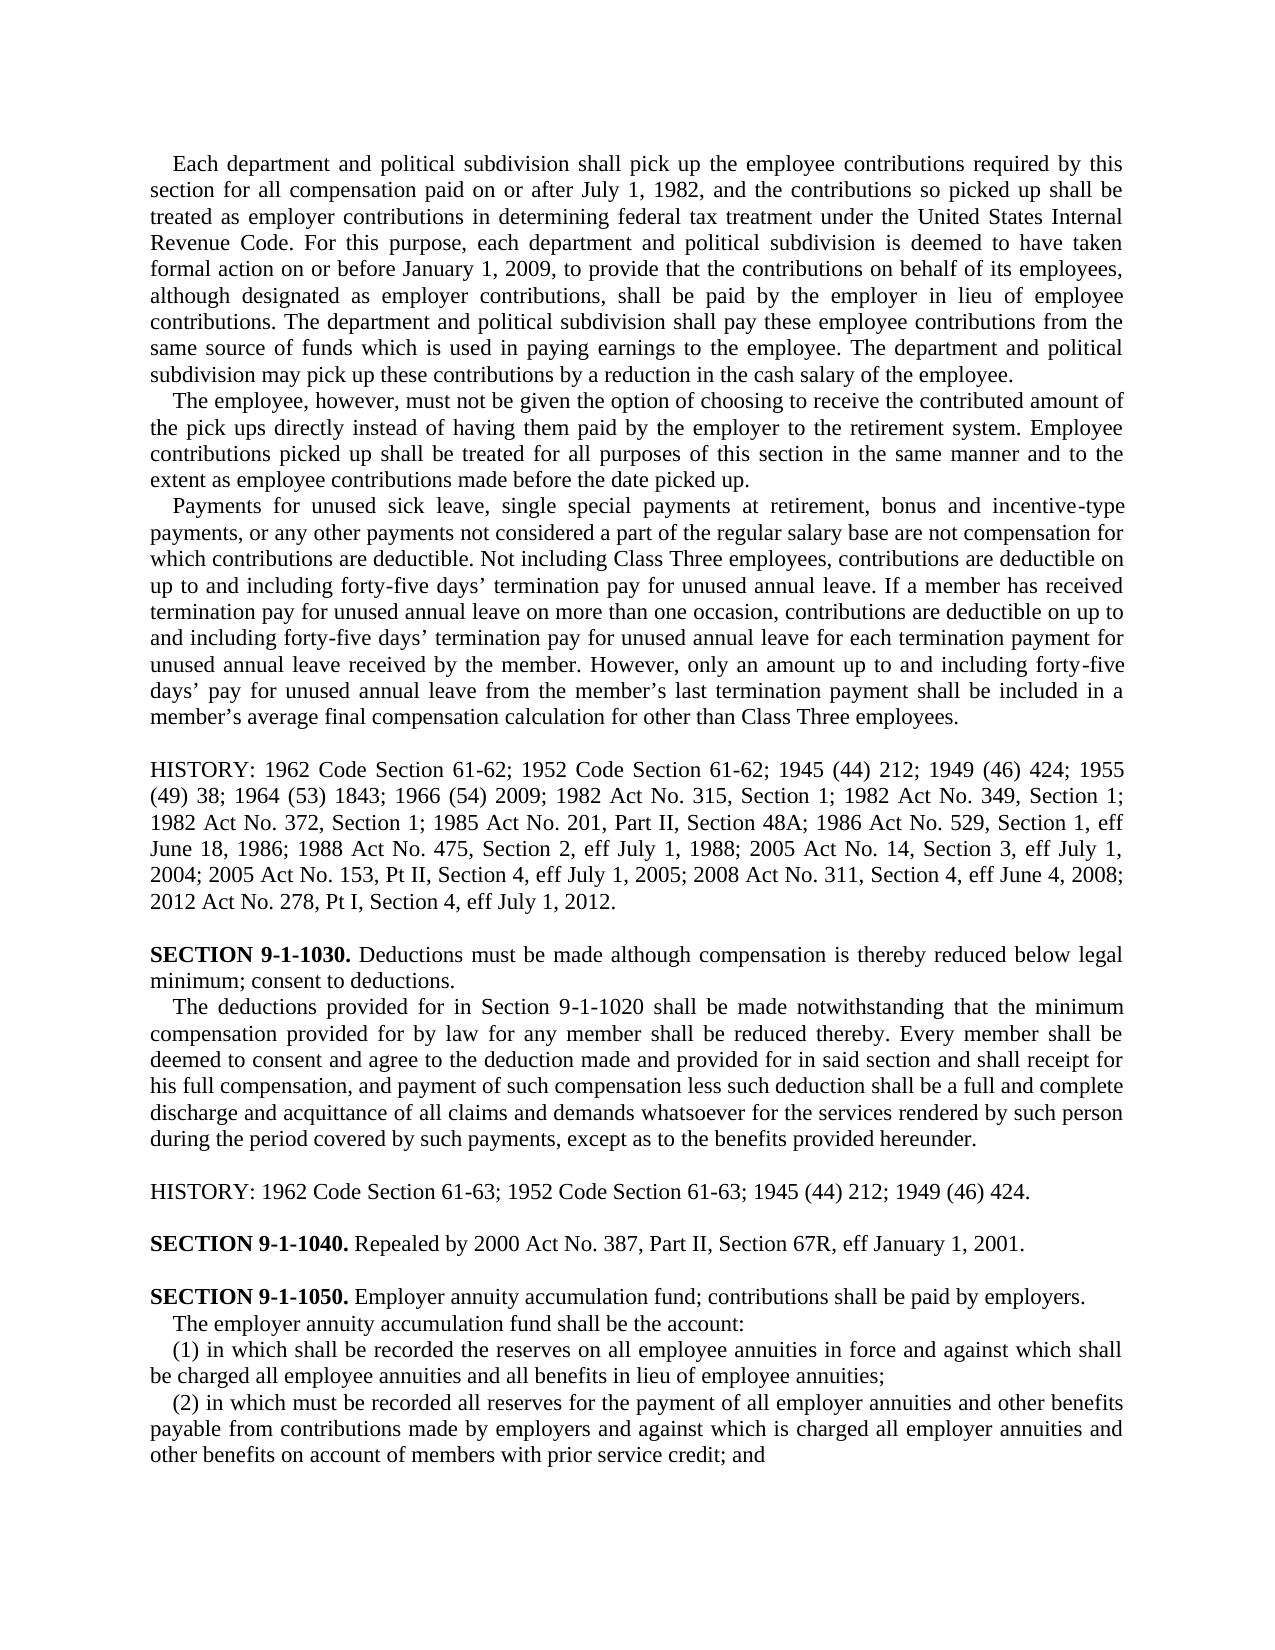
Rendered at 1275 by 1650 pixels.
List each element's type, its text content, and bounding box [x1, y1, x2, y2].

text SECTION 9-1-1050. Employer annuity accumulation fund; contributions shall be paid by employers. [150, 1283, 1125, 1309]
text Each department and political subdivision shall pick up the employee contributions required by this section for all compensation paid on or after July 1, 1982, and the contributions so picked up shall be treated as employer contributions in determining federal tax treatment under the United States Internal Revenue Code. For this purpose, each department and political subdivision is deemed to have taken formal action on or before January 1, 2009, to provide that the contributions on behalf of its employees, although designated as employer contributions, shall be paid by the employer in lieu of employee contributions. The department and political subdivision shall pay these employee contributions from the same source of funds which is used in paying earnings to the employee. The department and political subdivision may pick up these contributions by a reduction in the cash salary of the employee. [150, 150, 1125, 387]
text SECTION 9-1-1040. Repealed by 2000 Act No. 387, Part II, Section 67R, eff January 1, 2001. [150, 1231, 1125, 1257]
text The deductions provided for in Section 9-1-1020 shall be made notwithstanding that the minimum compensation provided for by law for any member shall be reduced thereby. Every member shall be deemed to consent and agree to the deduction made and provided for in said section and shall receipt for his full compensation, and payment of such compensation less such deduction shall be a full and complete discharge and acquittance of all claims and demands whatsoever for the services rendered by such person during the period covered by such payments, except as to the benefits provided hereunder. [150, 993, 1125, 1151]
text (1) in which shall be recorded the reserves on all employee annuities in force and against which shall be charged all employee annuities and all benefits in lieu of employee annuities; [150, 1336, 1125, 1389]
text The employee, however, must not be given the option of choosing to receive the contributed amount of the pick ups directly instead of having them paid by the employer to the retirement system. Employee contributions picked up shall be treated for all purposes of this section in the same manner and to the extent as employee contributions made before the date picked up. [150, 387, 1125, 493]
text SECTION 9-1-1030. Deductions must be made although compensation is thereby reduced below legal minimum; consent to deductions. [150, 941, 1125, 993]
text (2) in which must be recorded all reserves for the payment of all employer annuities and other benefits payable from contributions made by employers and against which is charged all employer annuities and other benefits on account of members with prior service credit; and [150, 1389, 1125, 1468]
text HISTORY: 1962 Code Section 61-62; 1952 Code Section 61-62; 1945 (44) 212; 1949 (46) 424; 1955 (49) 38; 1964 (53) 1843; 1966 (54) 2009; 1982 Act No. 315, Section 1; 1982 Act No. 349, Section 1; 1982 Act No. 372, Section 1; 1985 Act No. 201, Part II, Section 48A; 1986 Act No. 529, Section 1, eff June 18, 1986; 1988 Act No. 475, Section 2, eff July 1, 1988; 2005 Act No. 14, Section 3, eff July 1, 2004; 2005 Act No. 153, Pt II, Section 4, eff July 1, 2005; 2008 Act No. 311, Section 4, eff June 4, 2008; 2012 Act No. 278, Pt I, Section 4, eff July 1, 2012. [150, 756, 1125, 914]
text HISTORY: 1962 Code Section 61-63; 1952 Code Section 61-63; 1945 (44) 212; 1949 (46) 424. [150, 1178, 1125, 1204]
text Payments for unused sick leave, single special payments at retirement, bonus and incentive-type payments, or any other payments not considered a part of the regular salary base are not compensation for which contributions are deductible. Not including Class Three employees, contributions are deductible on up to and including forty-five days’ termination pay for unused annual leave. If a member has received termination pay for unused annual leave on more than one occasion, contributions are deductible on up to and including forty-five days’ termination pay for unused annual leave for each termination payment for unused annual leave received by the member. However, only an amount up to and including forty-five days’ pay for unused annual leave from the member’s last termination payment shall be included in a member’s average final compensation calculation for other than Class Three employees. [150, 493, 1125, 730]
text The employer annuity accumulation fund shall be the account: [150, 1309, 1125, 1336]
